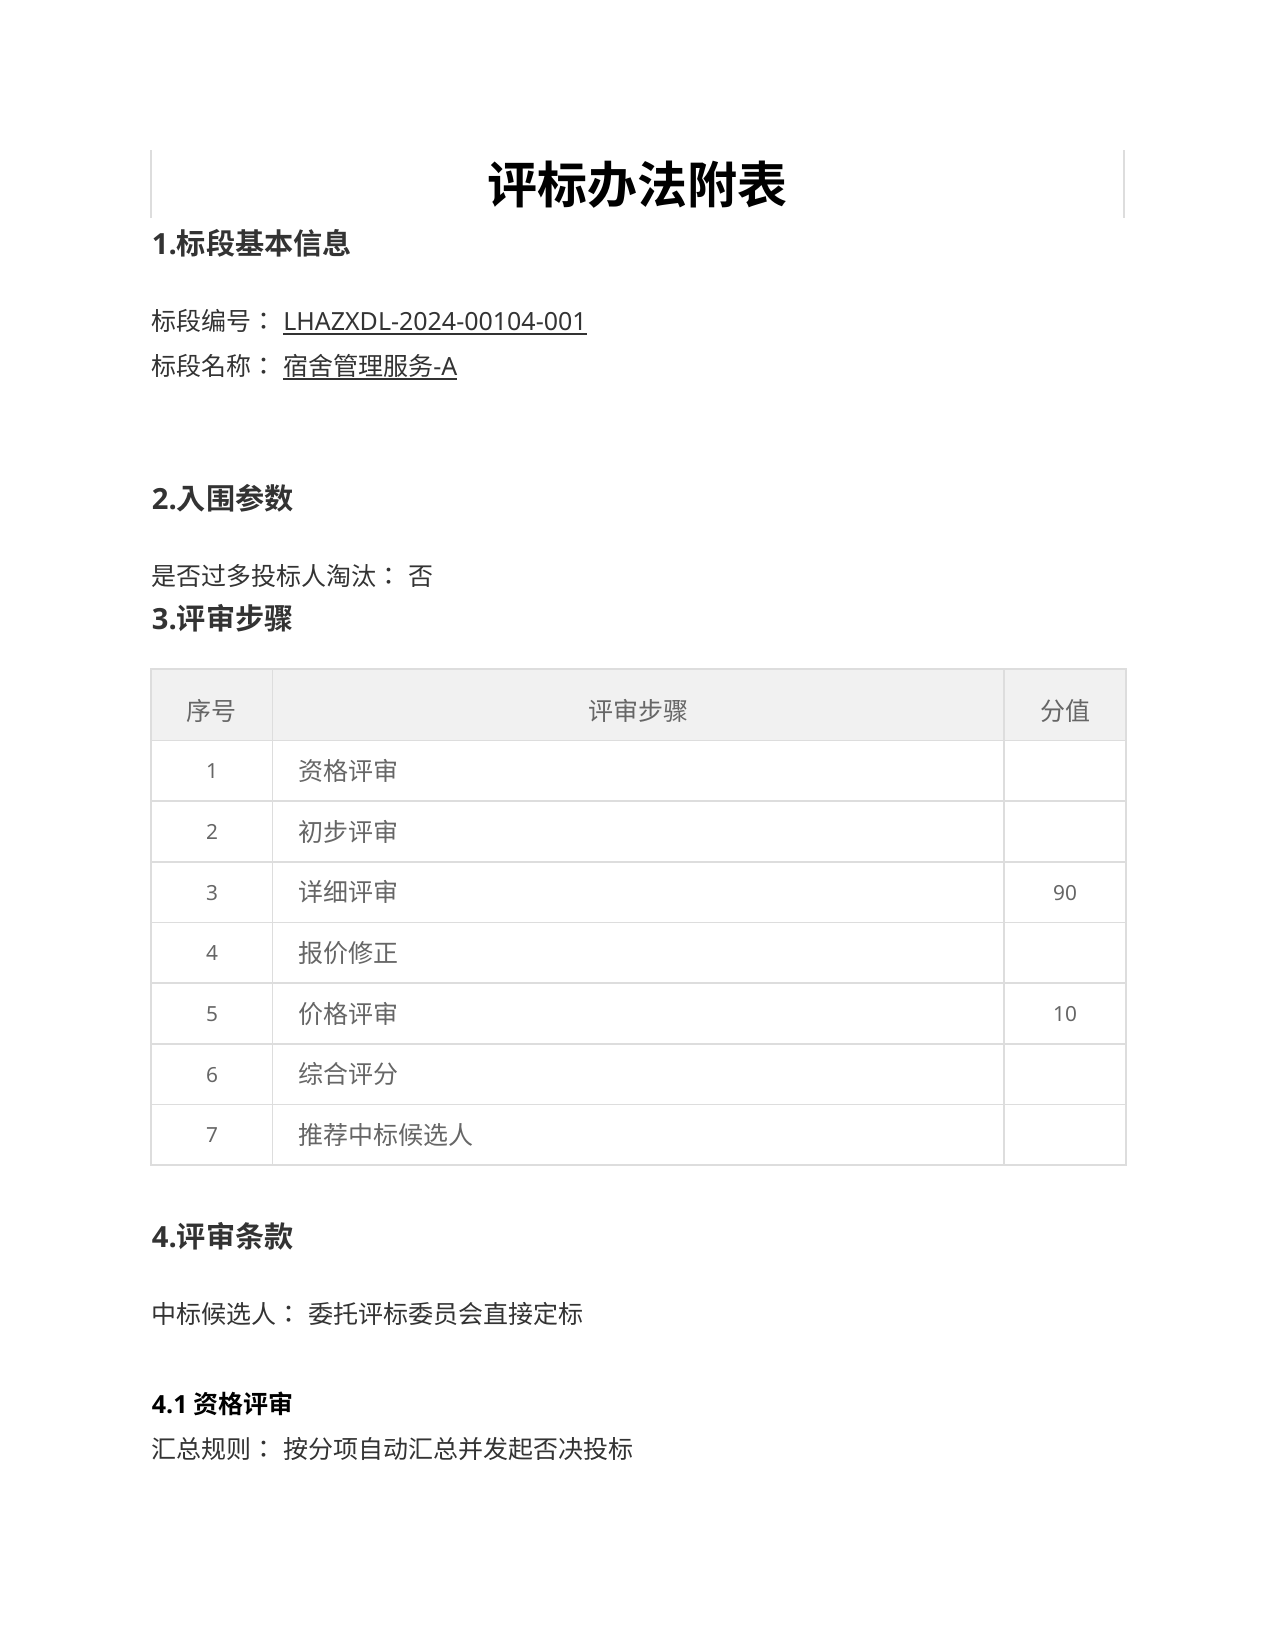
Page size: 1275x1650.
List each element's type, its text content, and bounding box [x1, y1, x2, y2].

text 2.入围参数 [152, 473, 1123, 518]
table_cell 3 [152, 863, 272, 922]
text 1.标段基本信息 [152, 218, 1123, 263]
text 是否过多投标人淘汰： 否 [152, 548, 1123, 593]
table_cell 90 [1005, 863, 1125, 922]
table_cell 综合评分 [273, 1045, 1003, 1103]
table_cell [1005, 1045, 1125, 1103]
text 评标办法附表 [152, 150, 1123, 218]
table_cell 6 [152, 1045, 272, 1103]
table_cell [1005, 1105, 1125, 1164]
table_cell 价格评审 [273, 984, 1003, 1043]
table_cell 初步评审 [273, 802, 1003, 861]
table_cell 2 [152, 802, 272, 861]
table_cell 1 [152, 741, 272, 800]
table_cell [1005, 923, 1125, 982]
text 中标候选人： 委托评标委员会直接定标 4.1 资格评审 汇总规则： 按分项自动汇总并发起否决投标 [152, 1286, 1123, 1466]
table_cell 4 [152, 923, 272, 982]
table_cell 推荐中标候选人 [273, 1105, 1003, 1164]
table_cell [1005, 741, 1125, 800]
table_cell 5 [152, 984, 272, 1043]
text 3.评审步骤 [152, 593, 1123, 638]
text 标段编号： LHAZXDL-2024-00104-001 标段名称： 宿舍管理服务-A [152, 293, 1123, 428]
table_cell 报价修正 [273, 923, 1003, 982]
table_cell 10 [1005, 984, 1125, 1043]
table_header 评审步骤 [273, 670, 1003, 740]
table_cell 7 [152, 1105, 272, 1164]
table_cell [1005, 802, 1125, 861]
table_header 分值 [1005, 670, 1125, 740]
table_cell 资格评审 [273, 741, 1003, 800]
table_header 序号 [152, 670, 272, 740]
text 4.评审条款 [152, 1211, 1123, 1256]
table_cell 详细评审 [273, 863, 1003, 922]
